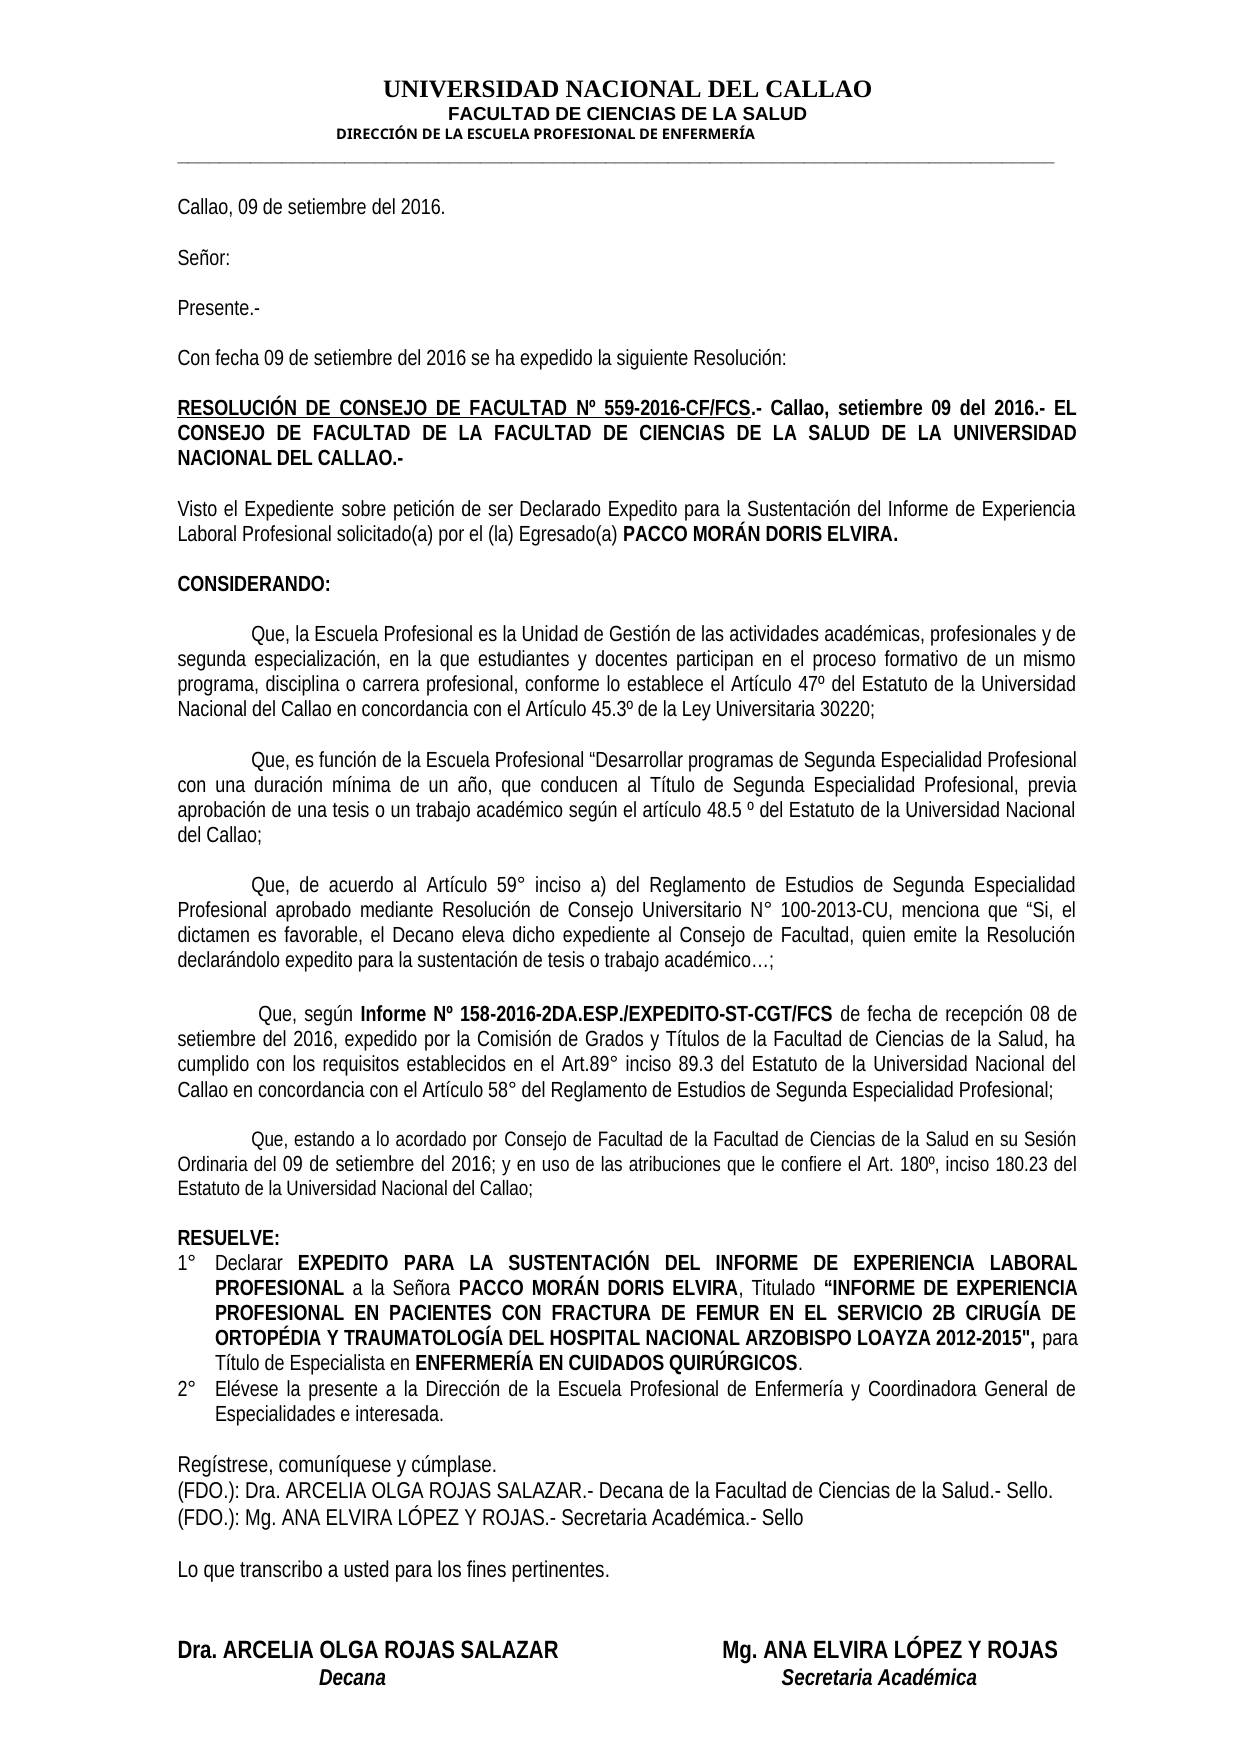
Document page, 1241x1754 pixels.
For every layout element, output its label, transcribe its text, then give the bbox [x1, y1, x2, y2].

text (FDO.): Dra. ARCELIA OLGA ROJAS SALAZAR.- Decana de la Facultad de Ciencias de la Salud.- Sello. [177, 1477, 1078, 1503]
text Presente.- [177, 294, 1078, 320]
text Que, la Escuela Profesional es la Unidad de Gestión de las actividades académicas, profesionales y de segunda especialización, en la que estudiantes y docentes participan en el proceso formativo de un mismo programa, disciplina o carrera profesional, conforme lo establece el Artículo 47º del Estatuto de la Universidad Nacional del Callao en concordancia con el Artículo 45.3º de la Ley Universitaria 30220; [177, 621, 1078, 721]
text Regístrese, comuníquese y cúmplase. [177, 1451, 1078, 1477]
text Con fecha 09 de setiembre del 2016 se ha expedido la siguiente Resolución: [177, 345, 1078, 370]
text RESOLUCIÓN DE consejo de facultad Nº 559-2016-CF/FCS.- Callao, setiembre 09 del 2016.- EL consejo de facultad DE LA FACULTAD DE CIENCIAS DE LA SALUD DE LA UNIVERSIDAD NACIONAL DEL CALLAO.- [177, 395, 1078, 470]
text Lo que transcribo a usted para los fines pertinentes. [177, 1556, 1078, 1582]
text Que, es función de la Escuela Profesional “Desarrollar programas de Segunda Especialidad Profesional con una duración mínima de un año, que conducen al Título de Segunda Especialidad Profesional, previa aprobación de una tesis o un trabajo académico según el artículo 48.5 º del Estatuto de la Universidad Nacional del Callao; [177, 746, 1078, 847]
text Que, según Informe Nº 158-2016-2DA.ESP./EXPEDITO-ST-CGT/FCS de fecha de recepción 08 de setiembre del 2016, expedido por la Comisión de Grados y Títulos de la Facultad de Ciencias de la Salud, ha cumplido con los requisitos establecidos en el Art.89° inciso 89.3 del Estatuto de la Universidad Nacional del Callao en concordancia con el Artículo 58° del Reglamento de Estudios de Segunda Especialidad Profesional; [177, 1001, 1078, 1102]
text Visto el Expediente sobre petición de ser Declarado Expedito para la Sustentación del Informe de Experiencia Laboral Profesional solicitado(a) por el (la) Egresado(a) PACCO MORÁN DORIS ELVIRA. [177, 495, 1078, 546]
text (FDO.): Mg. ANA ELVIRA LÓPEZ Y ROJAS.- Secretaria Académica.- Sello [177, 1503, 1078, 1530]
text Que, de acuerdo al Artículo 59° inciso a) del Reglamento de Estudios de Segunda Especialidad Profesional aprobado mediante Resolución de Consejo Universitario N° 100-2013-CU, menciona que “Si, el dictamen es favorable, el Decano eleva dicho expediente al Consejo de Facultad, quien emite la Resolución declarándolo expedito para la sustentación de tesis o trabajo académico…; [177, 872, 1078, 972]
text RESUELVE: [177, 1225, 1078, 1250]
text Decana Secretaria Académica [177, 1664, 1078, 1690]
text Que, estando a lo acordado por Consejo de Facultad de la Facultad de Ciencias de la Salud en su Sesión Ordinaria del 09 de setiembre del 2016; y en uso de las atribuciones que le confiere el Art. 180º, inciso 180.23 del Estatuto de la Universidad Nacional del Callao; [177, 1127, 1078, 1200]
text CONSIDERANDO: [177, 571, 1078, 596]
text Dra. ARCELIA OLGA ROJAS SALAZAR Mg. ANA ELVIRA LÓPEZ Y ROJAS [177, 1635, 1078, 1664]
text 2° Elévese la presente a la Dirección de la Escuela Profesional de Enfermería y Coordinadora General de Especialidades e interesada. [177, 1375, 1078, 1426]
text Señor: [177, 244, 1078, 269]
text 1° Declarar EXPEDITO PARA LA SUSTENTACIÓN DEL INFORME DE EXPERIENCIA LABORAL PROFESIONAL a la Señora PACCO MORÁN DORIS ELVIRA, Titulado “INFORME DE EXPERIENCIA PROFESIONAL EN PACIENTES CON FRACTURA DE FEMUR EN EL SERVICIO 2B CIRUGÍA DE ORTOPÉDIA Y TRAUMATOLOGÍA DEL HOSPITAL NACIONAL ARZOBISPO LOAYZA 2012-2015", para Título de Especialista en ENFERMERÍA EN CUIDADOS QUIRÚRGICOS. [177, 1250, 1078, 1375]
text Callao, 09 de setiembre del 2016. [177, 194, 1078, 219]
